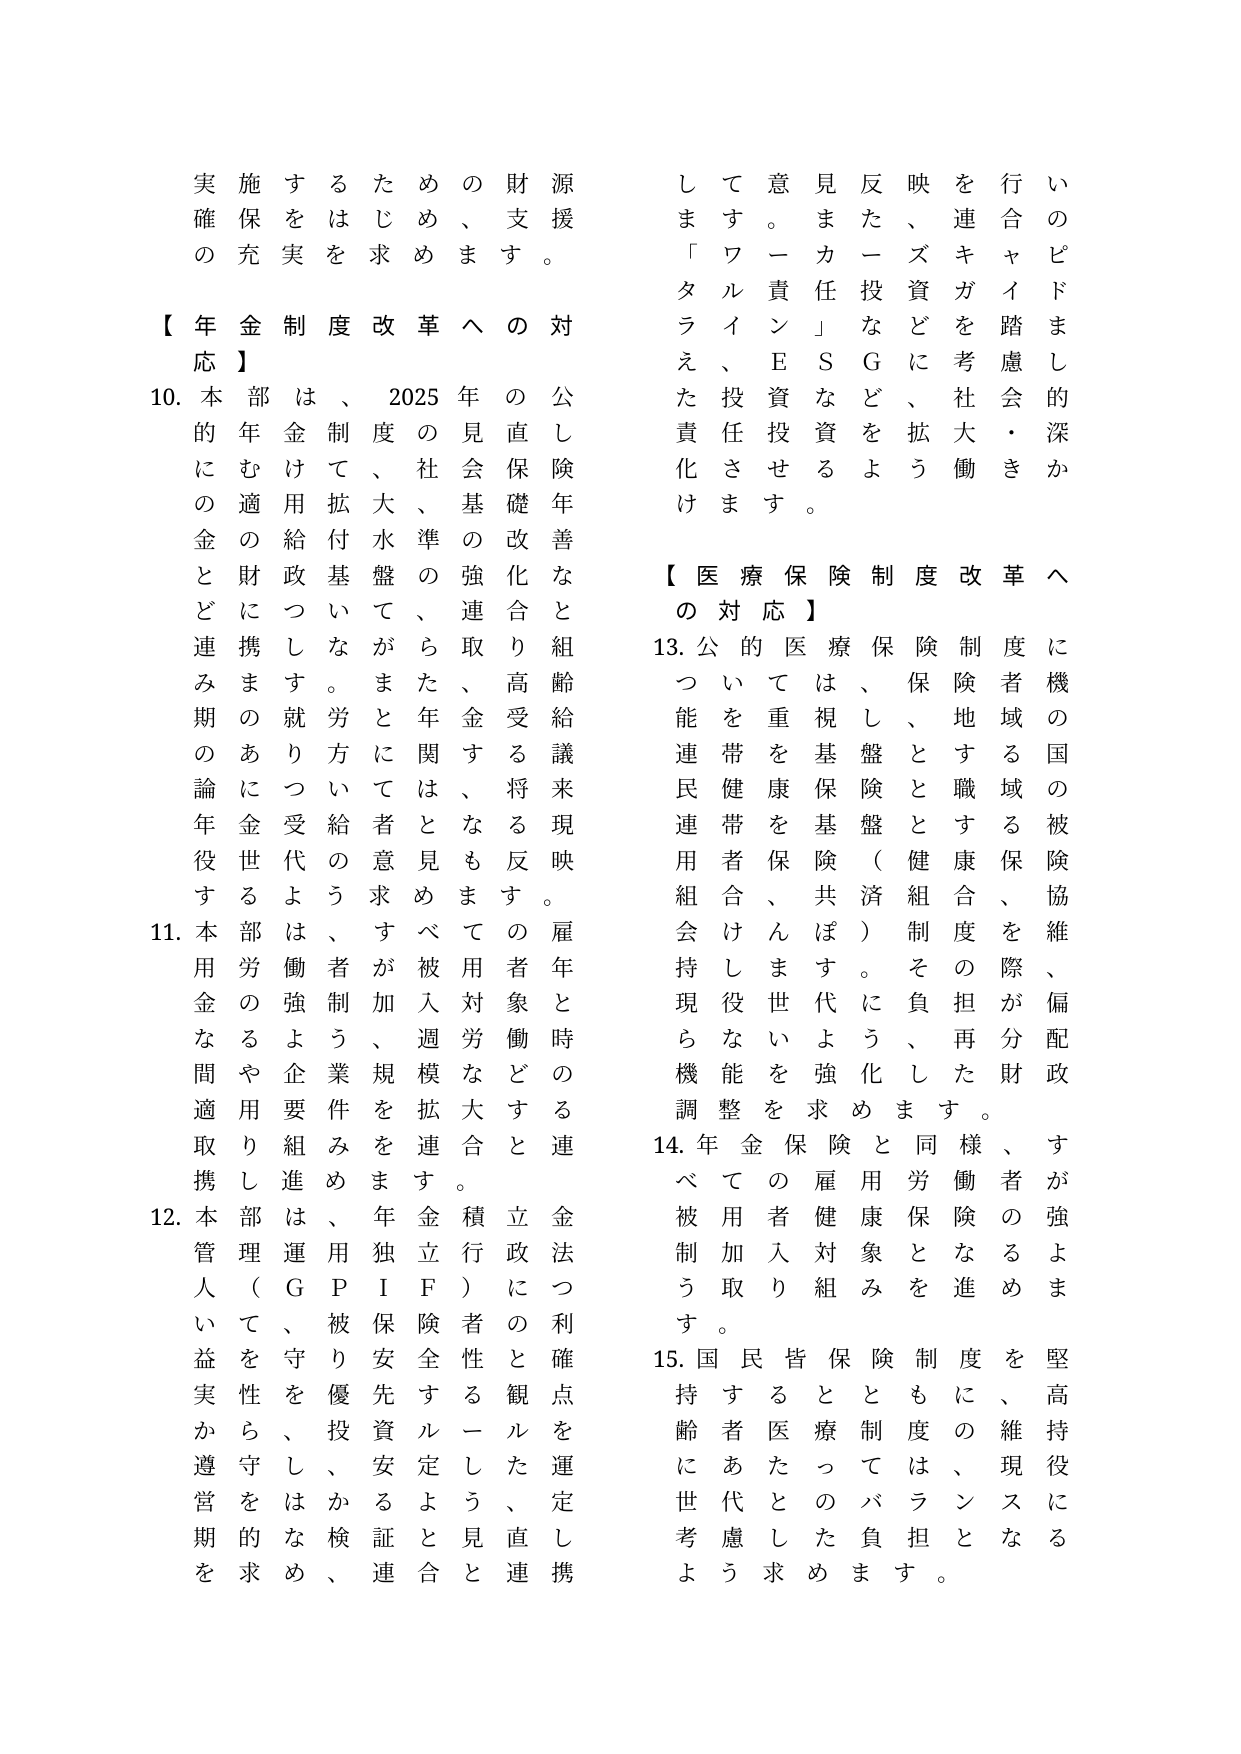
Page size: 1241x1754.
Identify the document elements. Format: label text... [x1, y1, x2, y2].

text 14. 年金保険と同様、すべての雇用労働者が被用者健康保険の強制加入対象となるよう取り組みを進めます。 [645, 1126, 1090, 1340]
text 13. 公的医療保険制度については、保険者機能を重視し、地域の連帯を基盤とする国民健康保険と職域の連帯を基盤とする被用者保険（健康保険組合、共済組合、協会けんぽ）制度を維持します。その際、現役世代に負担が偏らないよう、再分配機能を強化した財政調整を求めます。 [645, 628, 1090, 1126]
text 10. 本部は、2025年の公的年金制度の見直しにむけて、社会保険の適用拡大、基礎年金の給付水準の改善と財政基盤の強化などについて、連合と連携しながら取り組みます。また、高齢期の就労と年金受給のあり方に関する議論については、将来年金受給者となる現役世代の意見も反映するよう求めます。 [150, 378, 595, 913]
text 15. 国民皆保険制度を堅持するとともに、高齢者医療制度の維持にあたっては、現役世代とのバランスに考慮した負担となるよう求めます。 [645, 1340, 1090, 1589]
text 9. ひきこもり者と地域とのつながりや、社会参加の促進、ひきこもり者の家族を支援するための相談援助や心身のケアなど、自治体がひきこもり支援推進事業を実施するための財源確保をはじめ、支援の充実を求めます。 [150, 164, 595, 271]
text 【年金制度改革への対応】 [150, 307, 595, 378]
text 12. 本部は、年金積立金管理運用独立行政法人（ＧＰＩＦ）について、被保険者の利益を守り安全性と確実性を優先する観点から、投資ルールを遵守し、安定した運営をはかるよう、定期的な検証と見直しを求め、連合と連携して意見反映を行います。また、連合の「ワーカーズキャピタル責任投資ガイドライン」などを踏まえ、ＥＳＧに考慮した投資など、社会的責任投資を拡大・深化させるよう働きかけます。 [150, 1198, 595, 1589]
text 11. 本部は、すべての雇用労働者が被用者年金の強制加入対象となるよう、週労働時間や企業規模などの適用要件を拡大する取り組みを連合と連携し進めます。 [150, 913, 595, 1198]
text 12. 本部は、年金積立金管理運用独立行政法人（ＧＰＩＦ）について、被保険者の利益を守り安全性と確実性を優先する観点から、投資ルールを遵守し、安定した運営をはかるよう、定期的な検証と見直しを求め、連合と連携して意見反映を行います。また、連合の「ワーカーズキャピタル責任投資ガイドライン」などを踏まえ、ＥＳＧに考慮した投資など、社会的責任投資を拡大・深化させるよう働きかけます。 [645, 164, 1090, 521]
text 【医療保険制度改革への対応】 [645, 556, 1090, 628]
